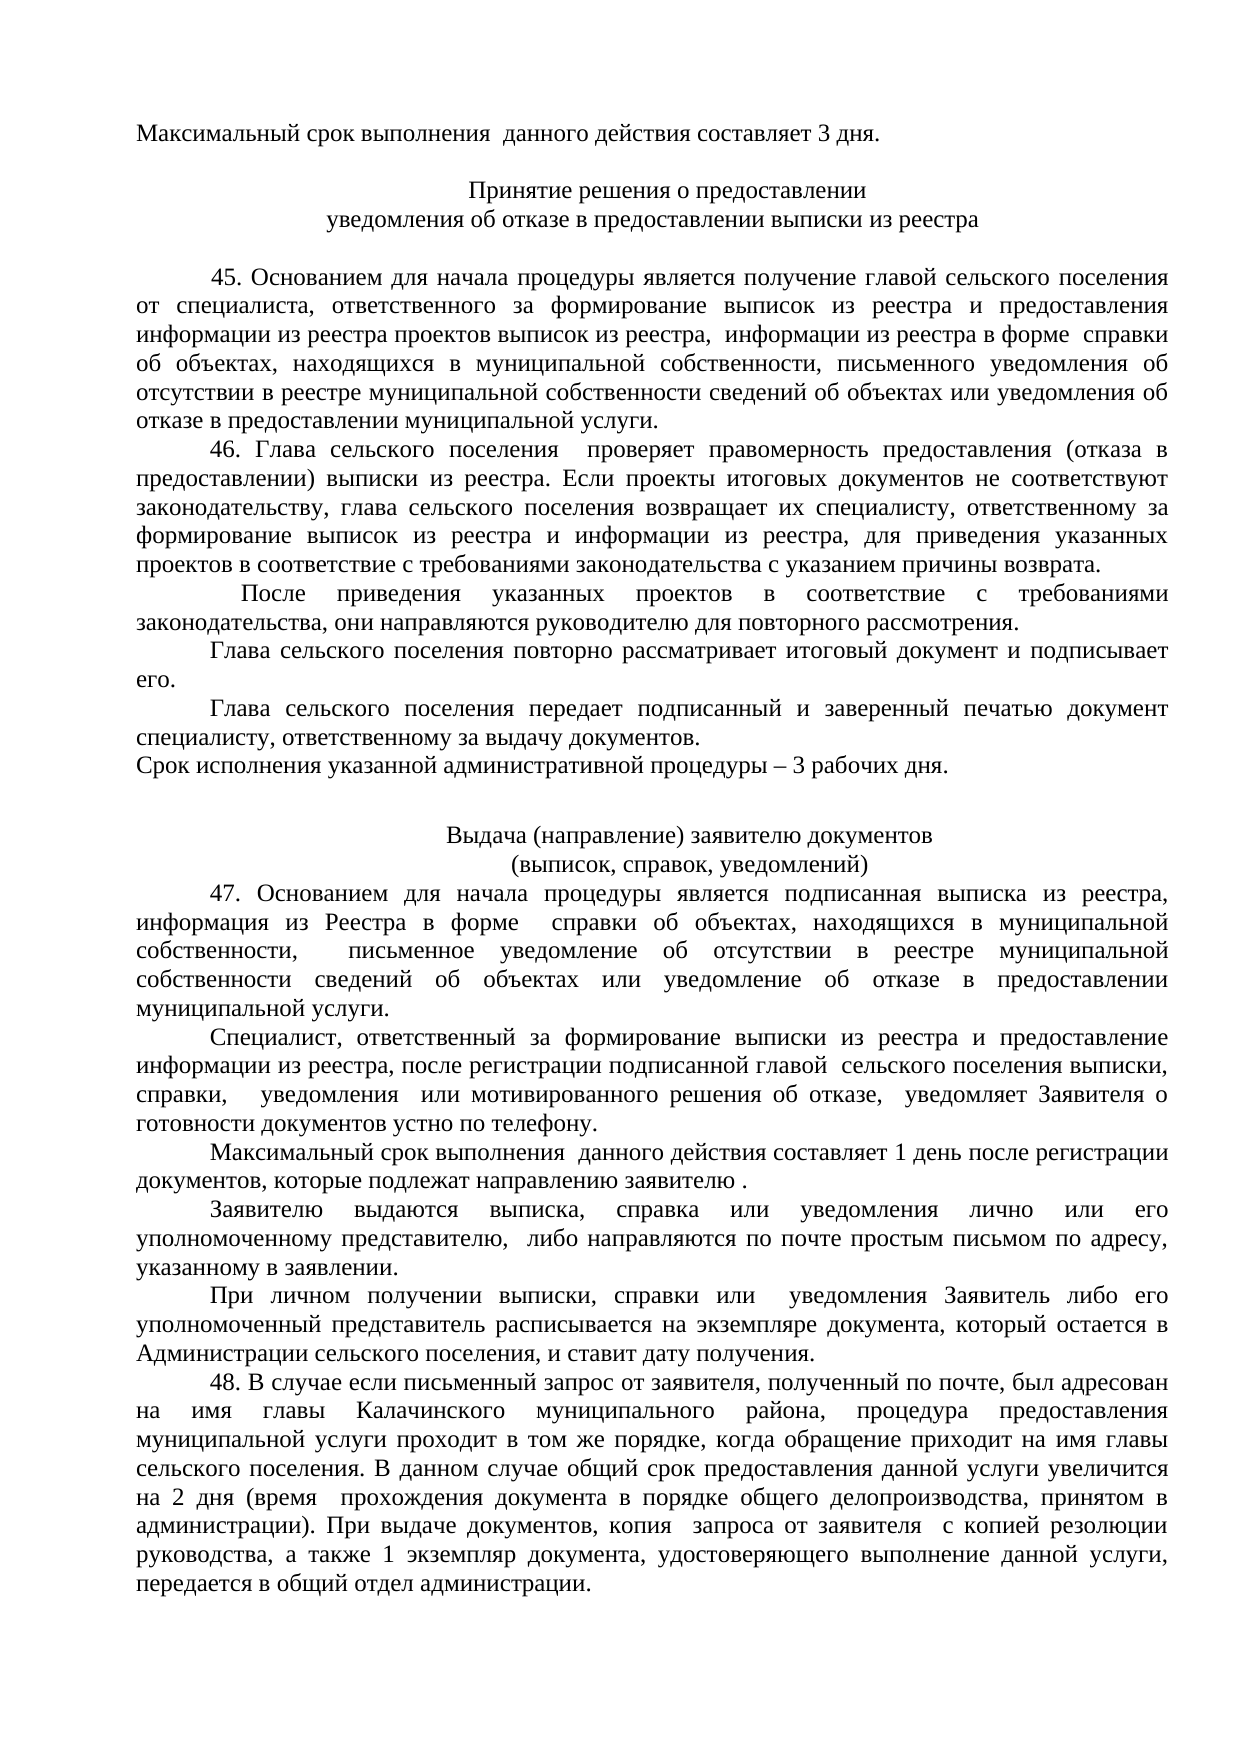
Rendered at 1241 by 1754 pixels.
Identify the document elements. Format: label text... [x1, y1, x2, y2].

text 45. Основанием для начала процедуры является получение главой сельского поселения от специалиста, ответственного за формирование выписок из реестра и предоставления информации из реестра проектов выписок из реестра, информации из реестра в форме справки об объектах, находящихся в муниципальной собственности, письменного уведомления об отсутствии в реестре муниципальной собственности сведений об объектах или уведомления об отказе в предоставлении муниципальной услуги. [136, 262, 1169, 434]
text Максимальный срок выполнения данного действия составляет 3 дня. [136, 118, 1169, 147]
text 48. В случае если письменный запрос от заявителя, полученный по почте, был адресован на имя главы Калачинского муниципального района, процедура предоставления муниципальной услуги проходит в том же порядке, когда обращение приходит на имя главы сельского поселения. В данном случае общий срок предоставления данной услуги увеличится на 2 дня (время прохождения документа в порядке общего делопроизводства, принятом в администрации). При выдаче документов, копия запроса от заявителя с копией резолюции руководства, а также 1 экземпляр документа, удостоверяющего выполнение данной услуги, передается в общий отдел администрации. [136, 1367, 1169, 1597]
text Глава сельского поселения передает подписанный и заверенный печатью документ специалисту, ответственному за выдачу документов. [136, 693, 1169, 751]
text Срок исполнения указанной административной процедуры – 3 рабочих дня. [136, 751, 1169, 779]
text При личном получении выписки, справки или уведомления Заявитель либо его уполномоченный представитель расписывается на экземпляре документа, который остается в Администрации сельского поселения, и ставит дату получения. [136, 1281, 1169, 1367]
text Максимальный срок выполнения данного действия составляет 1 день после регистрации документов, которые подлежат направлению заявителю . [136, 1137, 1169, 1194]
text уведомления об отказе в предоставлении выписки из реестра [136, 204, 1169, 233]
text (выписок, справок, уведомлений) [136, 849, 1169, 878]
text Заявителю выдаются выписка, справка или уведомления лично или его уполномоченному представителю, либо направляются по почте простым письмом по адресу, указанному в заявлении. [136, 1194, 1169, 1281]
text Глава сельского поселения повторно рассматривает итоговый документ и подписывает его. [136, 636, 1169, 693]
text Выдача (направление) заявителю документов [136, 821, 1169, 849]
text 47. Основанием для начала процедуры является подписанная выписка из реестра, информация из Реестра в форме справки об объектах, находящихся в муниципальной собственности, письменное уведомление об отсутствии в реестре муниципальной собственности сведений об объектах или уведомление об отказе в предоставлении муниципальной услуги. [136, 878, 1169, 1022]
text 46. Глава сельского поселения проверяет правомерность предоставления (отказа в предоставлении) выписки из реестра. Если проекты итоговых документов не соответствуют законодательству, глава сельского поселения возвращает их специалисту, ответственному за формирование выписок из реестра и информации из реестра, для приведения указанных проектов в соответствие с требованиями законодательства с указанием причины возврата. [136, 434, 1169, 578]
text Принятие решения о предоставлении [165, 176, 1169, 204]
text После приведения указанных проектов в соответствие с требованиями законодательства, они направляются руководителю для повторного рассмотрения. [136, 578, 1169, 636]
text Специалист, ответственный за формирование выписки из реестра и предоставление информации из реестра, после регистрации подписанной главой сельского поселения выписки, справки, уведомления или мотивированного решения об отказе, уведомляет Заявителя о готовности документов устно по телефону. [136, 1022, 1169, 1137]
